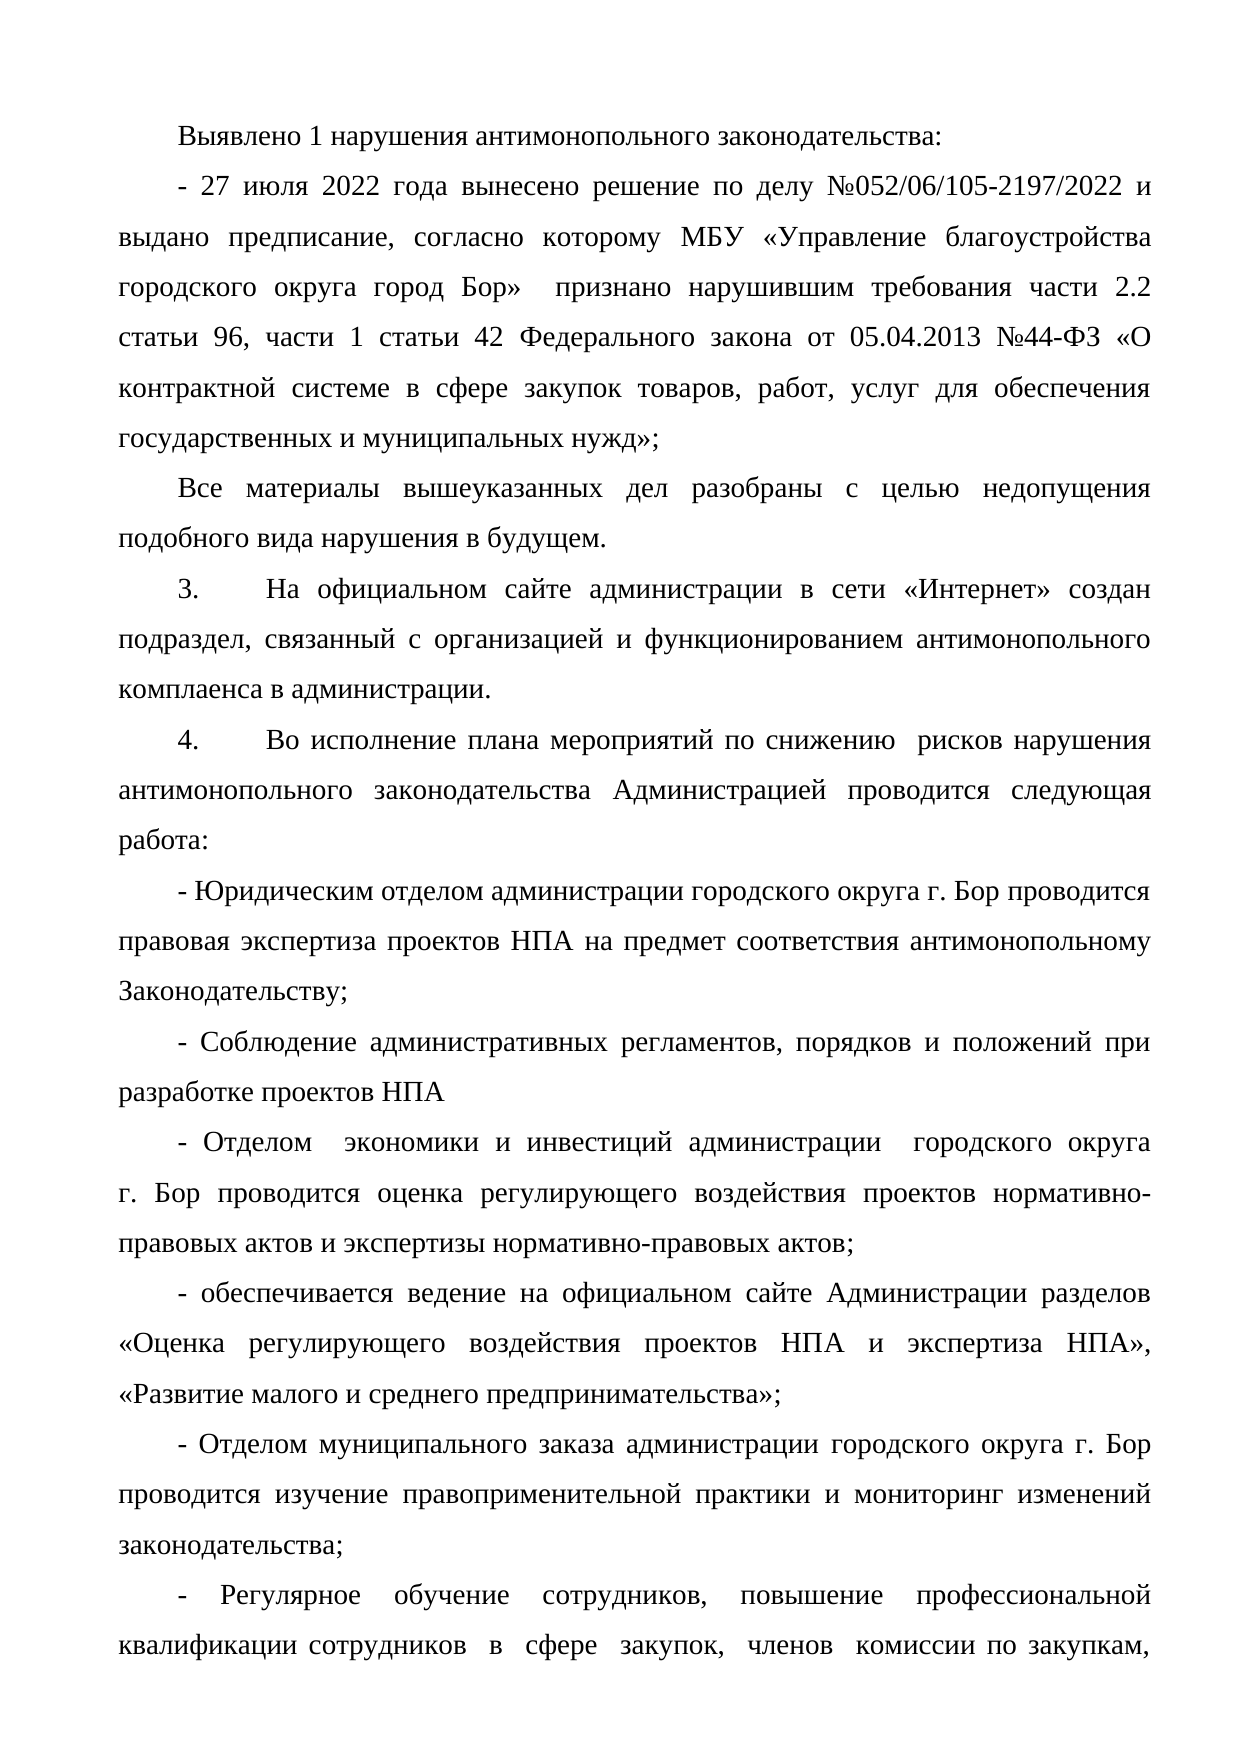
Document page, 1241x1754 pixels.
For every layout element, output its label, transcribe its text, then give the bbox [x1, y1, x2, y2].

list На официальном сайте администрации в сети «Интернет» создан подраздел, связанный с организацией и функционированием антимонопольного комплаенса в администрации. [118, 571, 1152, 705]
text - Отделом экономики и инвестиций администрации городского округа г. Бор проводится оценка регулирующего воздействия проектов нормативно-правовых актов и экспертизы нормативно-правовых актов; [118, 1208, 1152, 1258]
text - Отделом муниципального заказа администрации городского округа г. Бор проводится изучение правоприменительной практики и мониторинг изменений законодательства; [118, 1426, 1152, 1560]
text - обеспечивается ведение на официальном сайте Администрации разделов «Оценка регулирующего воздействия проектов НПA и экспертиза НПА», «Развитие малого и среднего предпринимательства»; [118, 1275, 1152, 1409]
text - Соблюдение административных регламентов, порядков и положений при разработке проектов НПА [118, 1024, 1152, 1108]
text Все материалы вышеуказанных дел разобраны с целью недопущения подобного вида нарушения в будущем. [118, 470, 1152, 554]
text - 27 июля 2022 года вынесено решение по делу №052/06/105-2197/2022 и выдано предписание, согласно которому МБУ «Управление благоустройства городского округа город Бор» признано нарушившим требования части 2.2 статьи 96, части 1 статьи 42 Федерального закона от 05.04.2013 №44-ФЗ «О контрактной системе в сфере закупок товаров, работ, услуг для обеспечения государственных и муниципальных нужд»; [118, 168, 1152, 453]
text правовая экспертиза проектов НПА на предмет соответствия антимонопольному Законодательству; [118, 923, 1152, 1007]
text - Отделом экономики и инвестиций администрации городского округа г. Бор проводится оценка регулирующего воздействия проектов нормативно-правовых актов и экспертизы нормативно-правовых актов; [118, 1124, 1152, 1175]
list Выявлено 1 нарушения антимонопольного законодательства: [118, 118, 1152, 152]
list Во исполнение плана мероприятий по снижению рисков нарушения антимонопольного законодательства Администрацией проводится следующая работа: [118, 722, 1152, 856]
